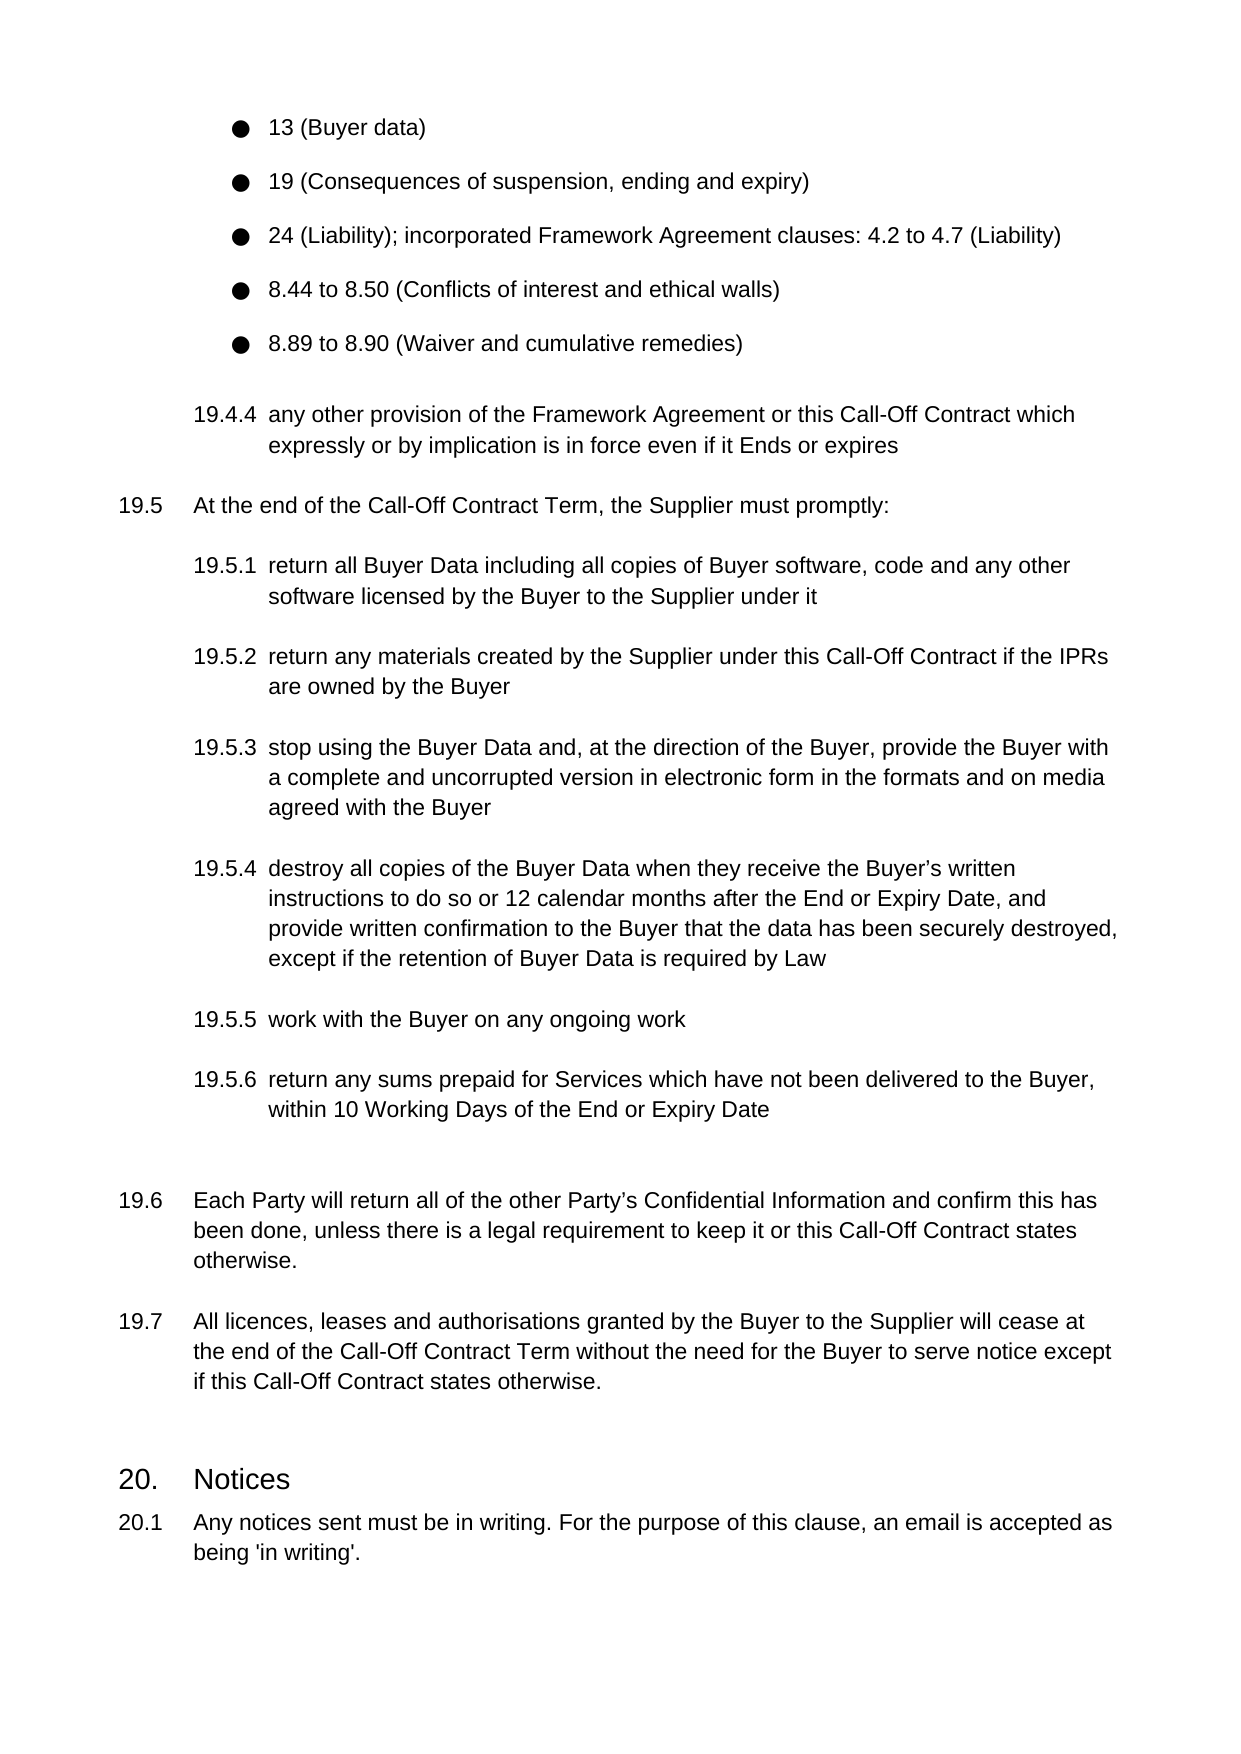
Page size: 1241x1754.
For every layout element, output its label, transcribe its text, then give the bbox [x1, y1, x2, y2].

list 8.89 to 8.90 (Waiver and cumulative remedies) [231, 317, 1122, 364]
text 19.5.4 destroy all copies of the Buyer Data when they receive the Buyer’s written instructions to do so or 12 calendar months after the End or Expiry Date, and provide written confirmation to the Buyer that the data has been securely destroyed, except if the retention of Buyer Data is required by Law [193, 854, 1122, 971]
list 19 (Consequences of suspension, ending and expiry) [231, 155, 1122, 202]
subtitle 20. Notices [118, 1462, 1122, 1495]
list 8.44 to 8.50 (Conflicts of interest and ethical walls) [231, 263, 1122, 310]
text 19.7 All licences, leases and authorisations granted by the Buyer to the Supplier will cease at the end of the Call-Off Contract Term without the need for the Buyer to serve notice except if this Call-Off Contract states otherwise. [118, 1308, 1122, 1394]
text 19.5.5 work with the Buyer on any ongoing work [118, 1006, 1122, 1032]
text 19.5.3 stop using the Buyer Data and, at the direction of the Buyer, provide the Buyer with a complete and uncorrupted version in electronic form in the formats and on media agreed with the Buyer [193, 734, 1122, 820]
text 19.5.2 return any materials created by the Supplier under this Call-Off Contract if the IPRs are owned by the Buyer [193, 643, 1122, 699]
text 19.5.1 return all Buyer Data including all copies of Buyer software, code and any other software licensed by the Buyer to the Supplier under it [193, 552, 1122, 609]
text 19.6 Each Party will return all of the other Party’s Confidential Information and confirm this has been done, unless there is a legal requirement to keep it or this Call-Off Contract states otherwise. [118, 1187, 1122, 1273]
list 24 (Liability); incorporated Framework Agreement clauses: 4.2 to 4.7 (Liability) [231, 209, 1122, 256]
text 19.5.6 return any sums prepaid for Services which have not been delivered to the Buyer, within 10 Working Days of the End or Expiry Date [193, 1066, 1122, 1122]
text 20.1 Any notices sent must be in writing. For the purpose of this clause, an email is accepted as being 'in writing'. [118, 1509, 1122, 1565]
list 13 (Buyer data) [231, 101, 1122, 148]
text 19.5 At the end of the Call-Off Contract Term, the Supplier must promptly: [118, 492, 1122, 518]
text 19.4.4 any other provision of the Framework Agreement or this Call-Off Contract which expressly or by implication is in force even if it Ends or expires [193, 401, 1122, 458]
